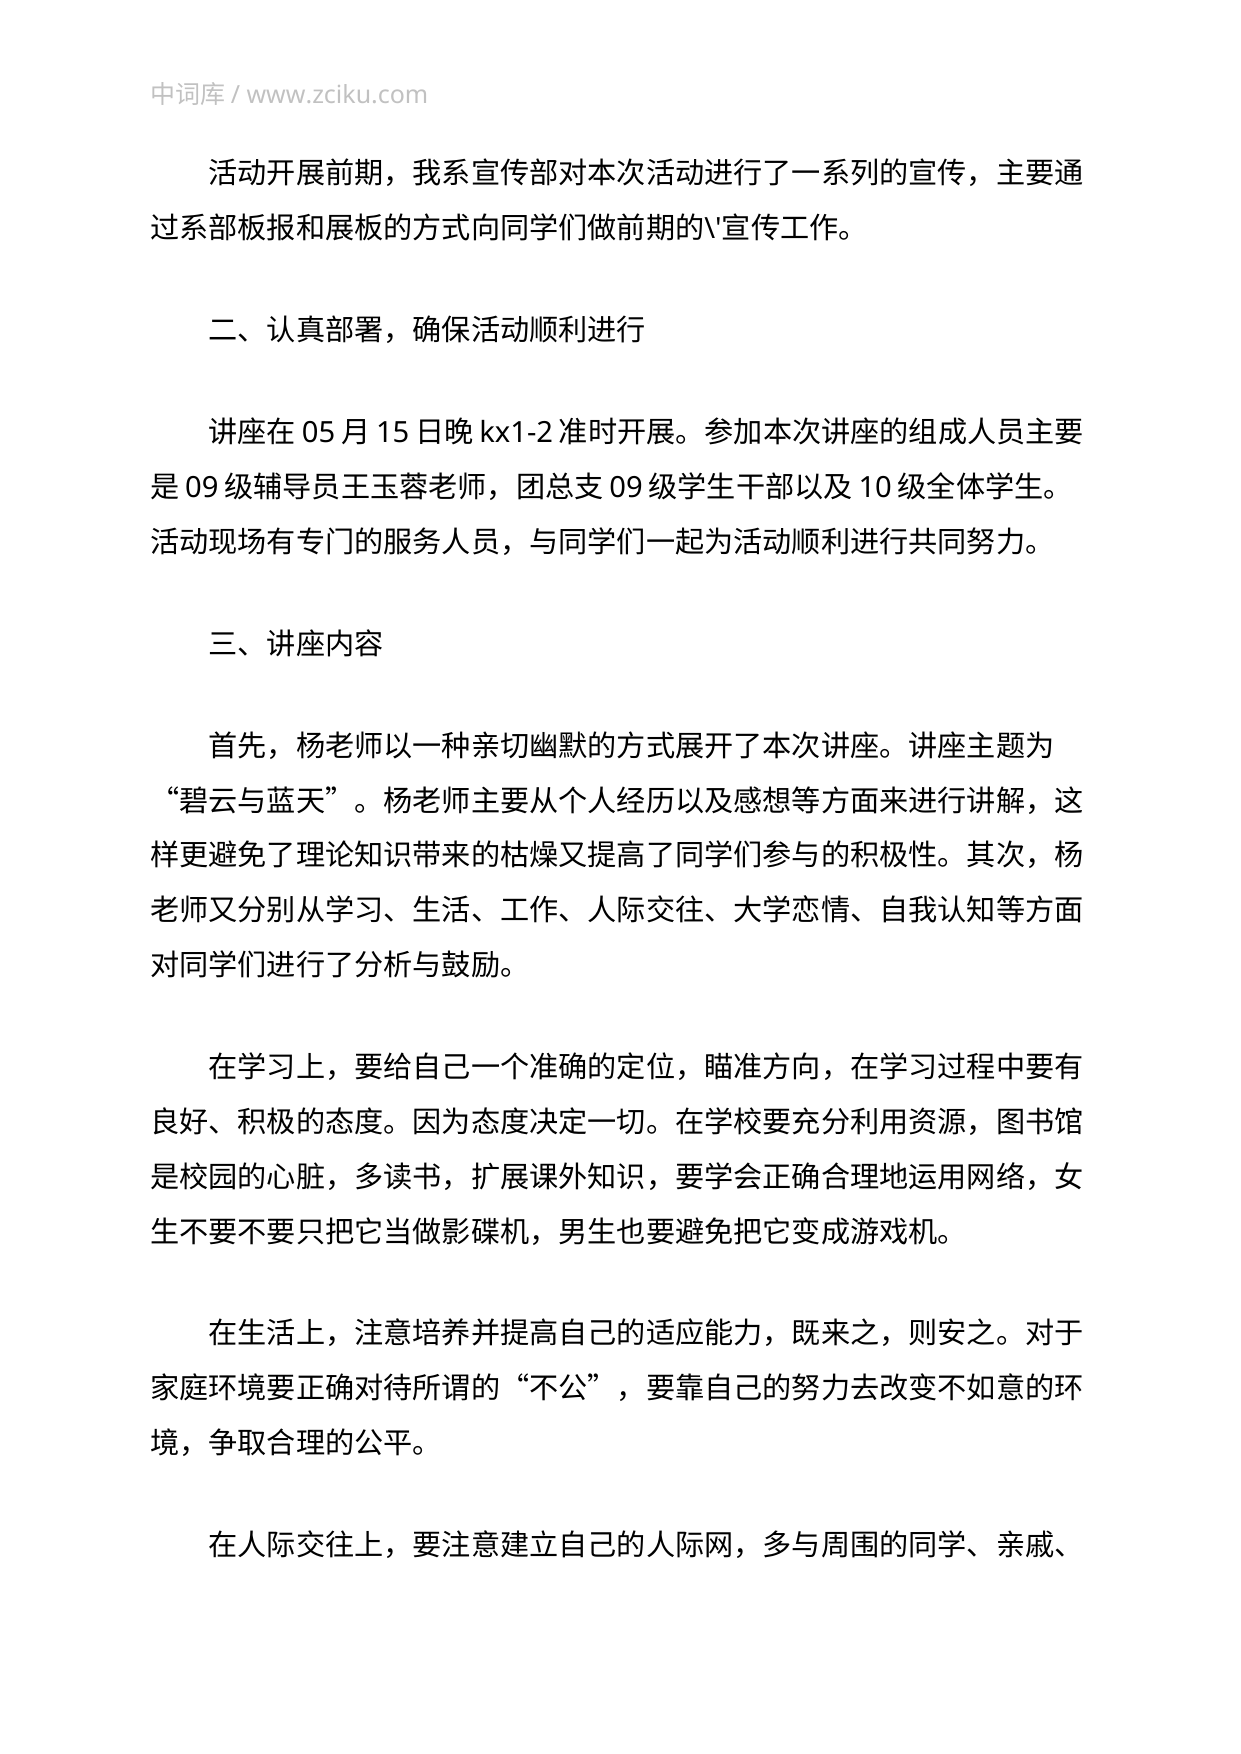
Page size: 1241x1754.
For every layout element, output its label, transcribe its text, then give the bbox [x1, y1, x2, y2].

text 在学习上，要给自己一个准确的定位，瞄准方向，在学习过程中要有良好、积极的态度。因为态度决定一切。在学校要充分利用资源，图书馆是校园的心脏，多读书，扩展课外知识，要学会正确合理地运用网络，女生不要不要只把它当做影碟机，男生也要避免把它变成游戏机。 [150, 1043, 1090, 1251]
text 讲座在05月15日晚kx1-2准时开展。参加本次讲座的组成人员主要是09级辅导员王玉蓉老师，团总支09级学生干部以及10级全体学生。活动现场有专门的服务人员，与同学们一起为活动顺利进行共同努力。 [150, 409, 1090, 561]
text 首先，杨老师以一种亲切幽默的方式展开了本次讲座。讲座主题为“碧云与蓝天”。杨老师主要从个人经历以及感想等方面来进行讲解，这样更避免了理论知识带来的枯燥又提高了同学们参与的积极性。其次，杨老师又分别从学习、生活、工作、人际交往、大学恋情、自我认知等方面对同学们进行了分析与鼓励。 [150, 722, 1090, 984]
text 活动开展前期，我系宣传部对本次活动进行了一系列的宣传，主要通过系部板报和展板的方式向同学们做前期的\'宣传工作。 [150, 150, 1090, 247]
text 二、认真部署，确保活动顺利进行 [150, 307, 1090, 349]
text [150, 1522, 1090, 1564]
text 三、讲座内容 [150, 620, 1090, 663]
text 在生活上，注意培养并提高自己的适应能力，既来之，则安之。对于家庭环境要正确对待所谓的“不公”，要靠自己的努力去改变不如意的环境，争取合理的公平。 [150, 1310, 1090, 1462]
